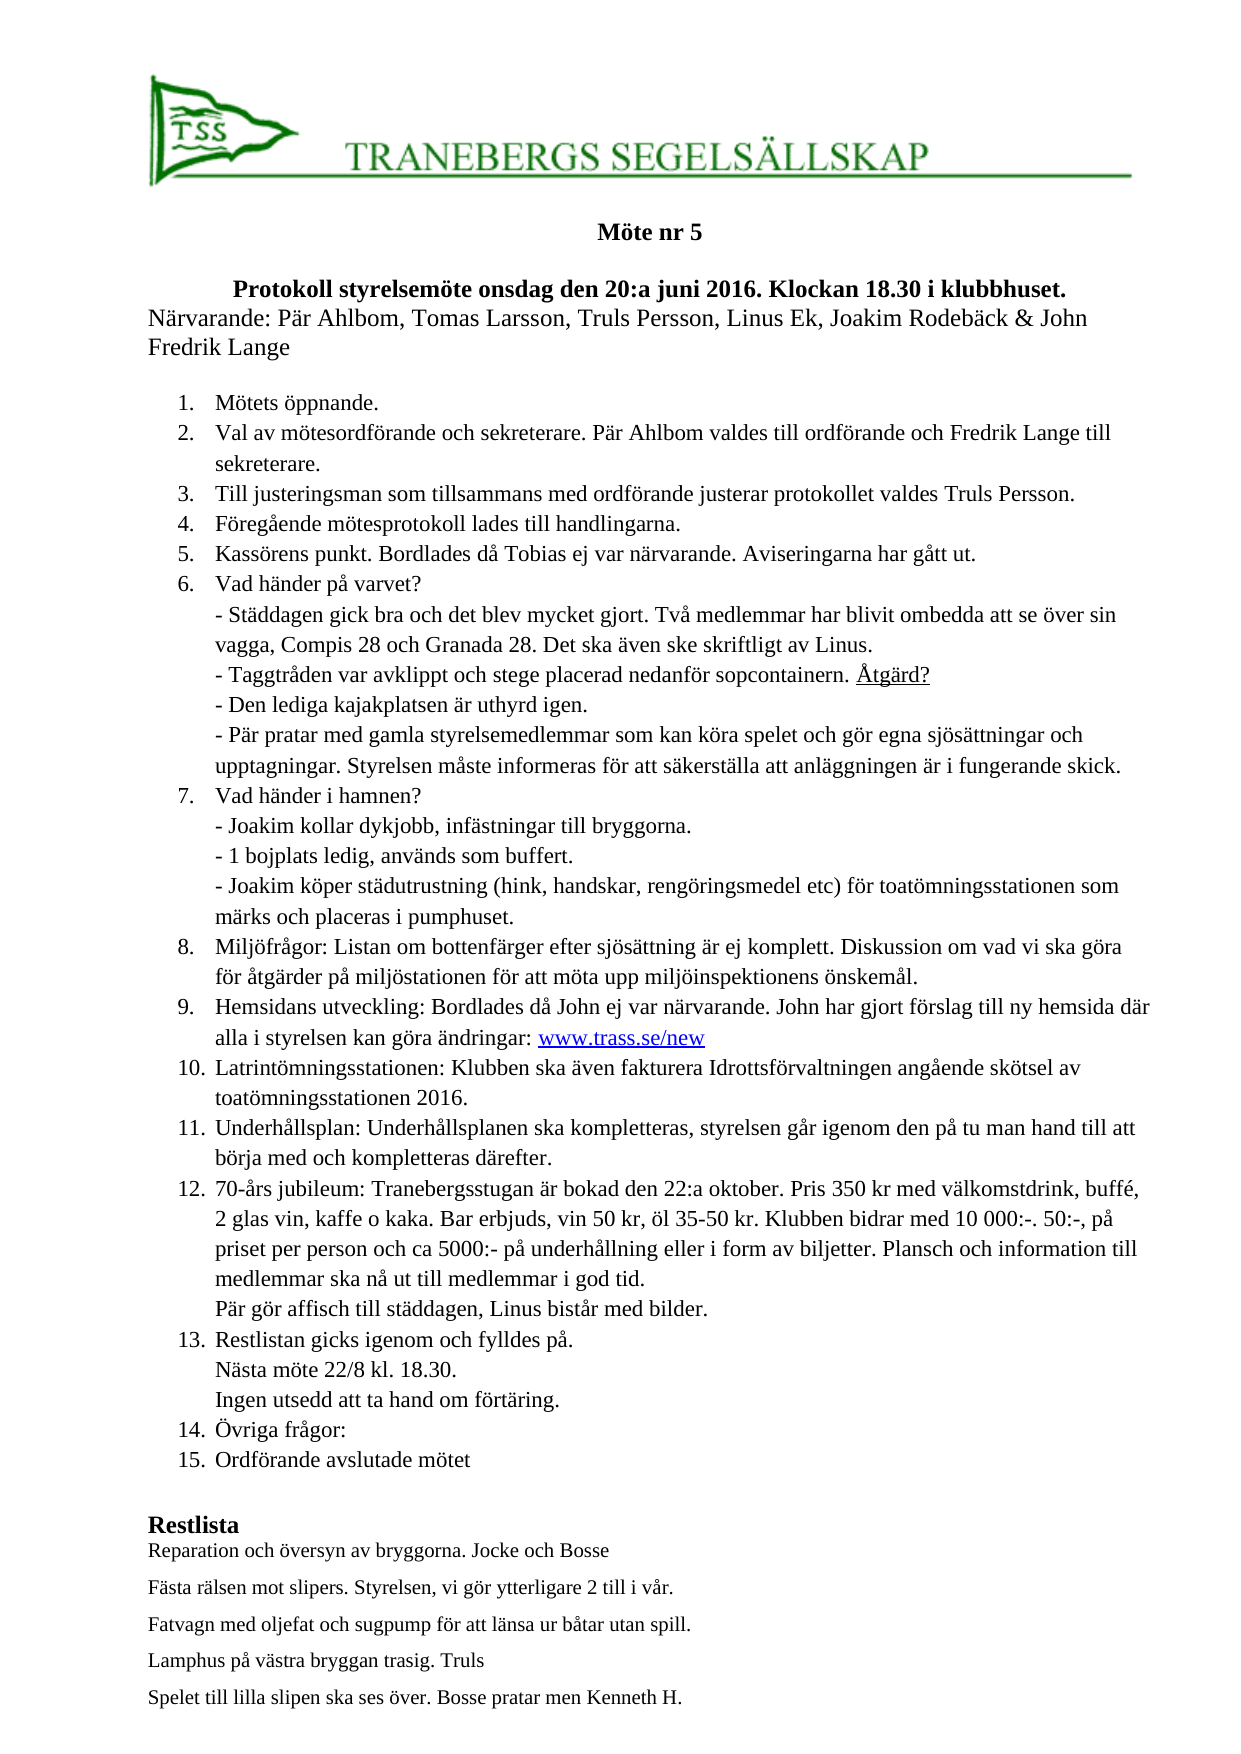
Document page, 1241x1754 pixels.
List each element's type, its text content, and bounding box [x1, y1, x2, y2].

text - Städdagen gick bra och det blev mycket gjort. Två medlemmar har blivit ombedda att se över sin vagga, Compis 28 och Granada 28. Det ska även ske skriftligt av Linus. [215, 601, 1152, 657]
text Pär gör affisch till städdagen, Linus bistår med bilder. [215, 1295, 1152, 1322]
list 70-års jubileum: Tranebergsstugan är bokad den 22:a oktober. Pris 350 kr med välkomstdrink, buffé, 2 glas vin, kaffe o kaka. Bar erbjuds, vin 50 kr, öl 35-50 kr. Klubben bidrar med 10 000:-. 50:-, på priset per person och ca 5000:- på underhållning eller i form av biljetter. Plansch och information till medlemmar ska nå ut till medlemmar i god tid. [177, 1174, 1152, 1292]
text Restlista [148, 1510, 1152, 1538]
text Möte nr 5 [148, 217, 1152, 245]
text Protokoll styrelsemöte onsdag den 20:a juni 2016. Klockan 18.30 i klubbhuset. [148, 274, 1152, 303]
text Närvarande: Pär Ahlbom, Tomas Larsson, Truls Persson, Linus Ek, Joakim Rodebäck & John Fredrik Lange [148, 303, 1152, 360]
text Lamphus på västra bryggan trasig. Truls [148, 1648, 1152, 1672]
list Vad händer på varvet? [177, 570, 1152, 597]
text Fatvagn med oljefat och sugpump för att länsa ur båtar utan spill. [148, 1612, 1152, 1636]
text Ingen utsedd att ta hand om förtäring. [148, 1386, 1152, 1412]
list Underhållsplan: Underhållsplanen ska kompletteras, styrelsen går igenom den på tu man hand till att börja med och kompletteras därefter. [177, 1114, 1152, 1171]
text Nästa möte 22/8 kl. 18.30. [148, 1356, 1152, 1382]
text - Pär pratar med gamla styrelsemedlemmar som kan köra spelet och gör egna sjösättningar och upptagningar. Styrelsen måste informeras för att säkerställa att anläggningen är i fungerande skick. [215, 721, 1152, 778]
list Ordförande avslutade mötet [177, 1446, 1152, 1473]
list Mötets öppnande. [177, 389, 1152, 416]
text - Den lediga kajakplatsen är uthyrd igen. [215, 691, 1152, 718]
list Föregående mötesprotokoll lades till handlingarna. [177, 510, 1152, 536]
list Övriga frågor: [177, 1416, 1152, 1443]
text Reparation och översyn av bryggorna. Jocke och Bosse [148, 1538, 1152, 1562]
text - Taggtråden var avklippt och stege placerad nedanför sopcontainern. Åtgärd? [215, 661, 1152, 687]
list Miljöfrågor: Listan om bottenfärger efter sjösättning är ej komplett. Diskussion om vad vi ska göra för åtgärder på miljöstationen för att möta upp miljöinspektionens önskemål. [177, 933, 1152, 989]
list Kassörens punkt. Bordlades då Tobias ej var närvarande. Aviseringarna har gått ut. [177, 540, 1152, 567]
text Spelet till lilla slipen ska ses över. Bosse pratar men Kenneth H. [148, 1685, 1152, 1709]
picture [147, 73, 1143, 188]
text - Joakim kollar dykjobb, infästningar till bryggorna. [215, 812, 1152, 838]
text Fästa rälsen mot slipers. Styrelsen, vi gör ytterligare 2 till i vår. [148, 1575, 1152, 1599]
list Latrintömningsstationen: Klubben ska även fakturera Idrottsförvaltningen angående skötsel av toatömningsstationen 2016. [177, 1054, 1152, 1110]
list Restlistan gicks igenom och fylldes på. [177, 1326, 1152, 1352]
text - Joakim köper städutrustning (hink, handskar, rengöringsmedel etc) för toatömningsstationen som märks och placeras i pumphuset. [215, 872, 1152, 929]
list Till justeringsman som tillsammans med ordförande justerar protokollet valdes Truls Persson. [177, 480, 1152, 506]
list Vad händer i hamnen? [177, 782, 1152, 808]
list Hemsidans utveckling: Bordlades då John ej var närvarande. John har gjort förslag till ny hemsida där alla i styrelsen kan göra ändringar: www.trass.se/new [177, 993, 1152, 1050]
list Val av mötesordförande och sekreterare. Pär Ahlbom valdes till ordförande och Fredrik Lange till sekreterare. [177, 419, 1152, 476]
text - 1 bojplats ledig, används som buffert. [215, 842, 1152, 869]
